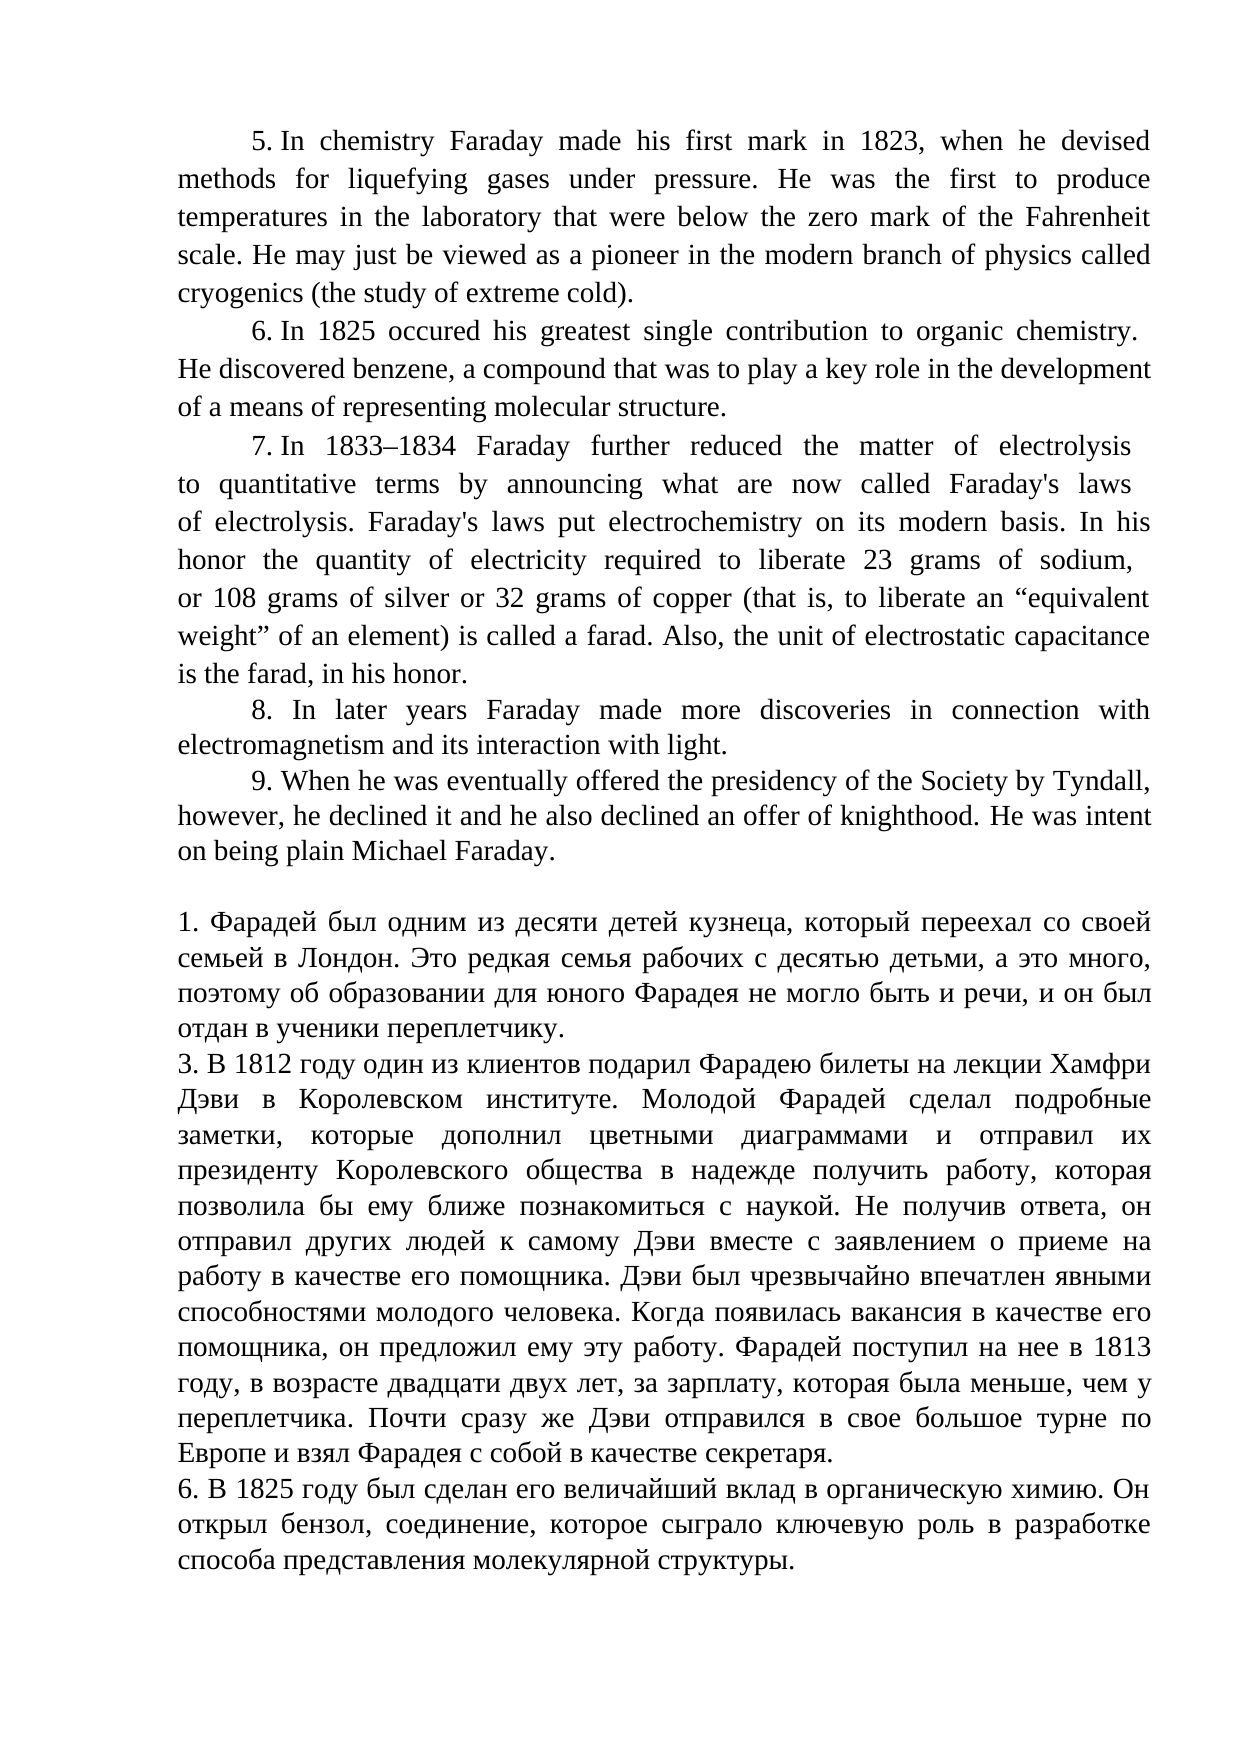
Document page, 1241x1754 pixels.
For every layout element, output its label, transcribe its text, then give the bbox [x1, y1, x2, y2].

text 8. In later years Faraday made more discoveries in connection with electromagnetism and its interaction with light. [177, 690, 1152, 761]
text 3. В 1812 году один из клиентов подарил Фарадею билеты на лекции Хамфри Дэви в Королевском институте. Молодой Фарадей сделал подробные заметки, которые дополнил цветными диаграммами и отправил их президенту Королевского общества в надежде получить работу, которая позволила бы ему ближе познакомиться с наукой. Не получив ответа, он отправил других людей к самому Дэви вместе с заявлением о приеме на работу в качестве его помощника. Дэви был чрезвычайно впечатлен явными способностями молодого человека. Когда появилась вакансия в качестве его помощника, он предложил ему эту работу. Фарадей поступил на нее в 1813 году, в возрасте двадцати двух лет, за зарплату, которая была меньше, чем у переплетчика. Почти сразу же Дэви отправился в свое большое турне по Европе и взял Фарадея с собой в качестве секретаря. [177, 1044, 1152, 1469]
text 5. In chemistry Faraday made his first mark in 1823, when he devised methods for liquefying gases under pressure. He was the first to produce temperatures in the laboratory that were below the zero mark of the Fahrenheit scale. He may just be viewed as a pioneer in the modern branch of physics called cryogenics (the study of extreme cold). [177, 118, 1152, 309]
text 6. In 1825 occured his greatest single contribution to organic chemistry. He discovered benzene, a compound that was to play a key role in the development of a means of representing molecular structure. [177, 309, 1152, 423]
text 1. Фарадей был одним из десяти детей кузнеца, который переехал со своей семьей в Лондон. Это редкая семья рабочих с десятью детьми, а это много, поэтому об образовании для юного Фарадея не могло быть и речи, и он был отдан в ученики переплетчику. [177, 902, 1152, 1044]
text 7. In 1833–1834 Faraday further reduced the matter of electrolysis to quantitative terms by announcing what are now called Faraday's laws of electrolysis. Faraday's laws put electrochemistry on its modern basis. In his honor the quantity of electricity required to liberate 23 grams of sodium, or 108 grams of silver or 32 grams of copper (that is, to liberate an “equivalent weight” of an element) is called a farad. Also, the unit of electrostatic capacitance is the farad, in his honor. [177, 423, 1152, 690]
text 9. When he was eventually offered the presidency of the Society by Tyndall, however, he declined it and he also declined an offer of knighthood. He was intent on being plain Michael Faraday. [177, 761, 1152, 867]
text 6. В 1825 году был сделан его величайший вклад в органическую химию. Он открыл бензол, соединение, которое сыграло ключевую роль в разработке способа представления молекулярной структуры. [177, 1469, 1152, 1575]
